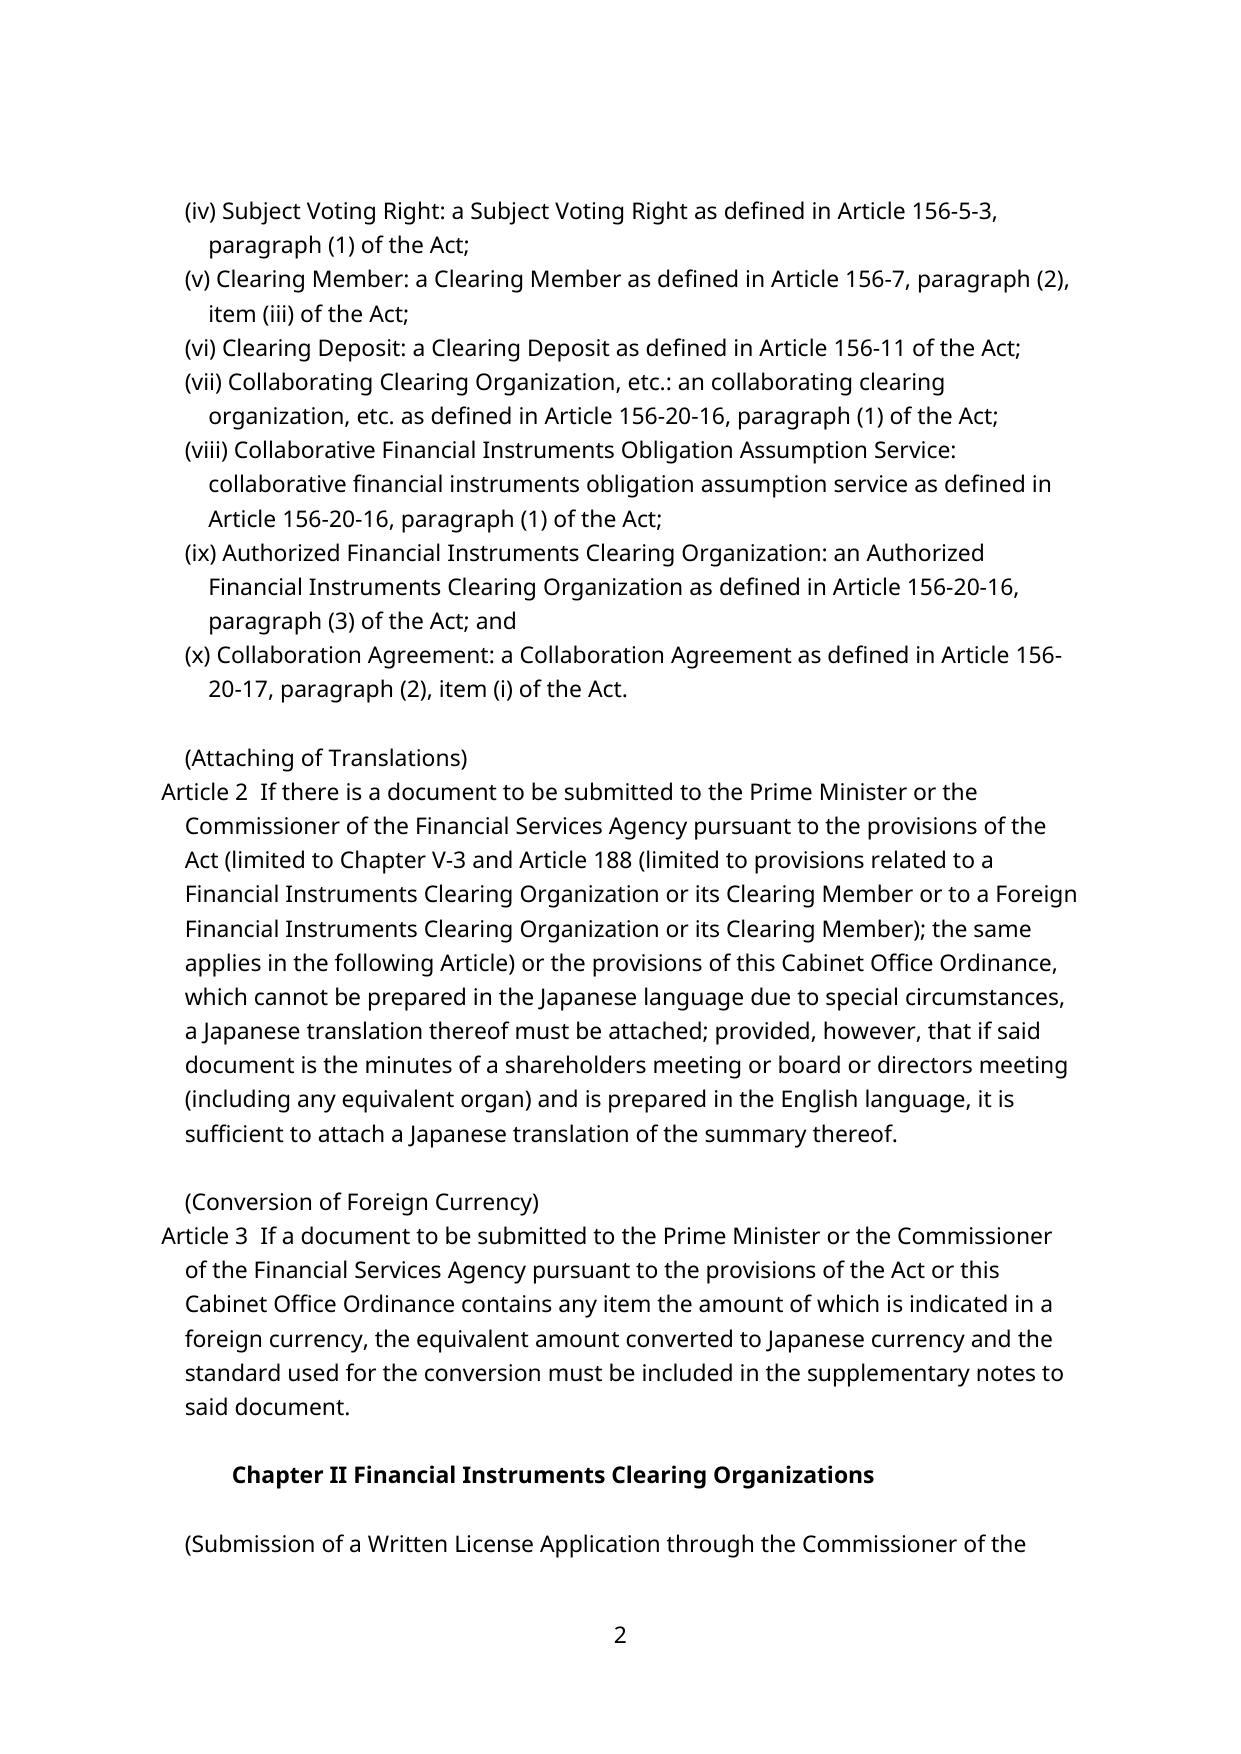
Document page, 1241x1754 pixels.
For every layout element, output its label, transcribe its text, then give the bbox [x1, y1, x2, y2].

text Chapter II Financial Instruments Clearing Organizations [230, 1458, 1079, 1492]
text (x) Collaboration Agreement: a Collaboration Agreement as defined in Article 156-20-17, paragraph (2), item (i) of the Act. [184, 638, 1079, 706]
text Article 3 If a document to be submitted to the Prime Minister or the Commissioner of the Financial Services Agency pursuant to the provisions of the Act or this Cabinet Office Ordinance contains any item the amount of which is indicated in a foreign currency, the equivalent amount converted to Japanese currency and the standard used for the conversion must be included in the supplementary notes to said document. [161, 1219, 1079, 1424]
text (Attaching of Translations) [184, 740, 1079, 774]
text (vi) Clearing Deposit: a Clearing Deposit as defined in Article 156-11 of the Act; [184, 330, 1079, 364]
text (vii) Collaborating Clearing Organization, etc.: an collaborating clearing organization, etc. as defined in Article 156-20-16, paragraph (1) of the Act; [184, 364, 1079, 433]
text (v) Clearing Member: a Clearing Member as defined in Article 156-7, paragraph (2), item (iii) of the Act; [184, 262, 1079, 330]
text (viii) Collaborative Financial Instruments Obligation Assumption Service: collaborative financial instruments obligation assumption service as defined in Article 156-20-16, paragraph (1) of the Act; [184, 433, 1079, 535]
text (iv) Subject Voting Right: a Subject Voting Right as defined in Article 156-5-3, paragraph (1) of the Act; [184, 194, 1079, 262]
text Article 2 If there is a document to be submitted to the Prime Minister or the Commissioner of the Financial Services Agency pursuant to the provisions of the Act (limited to Chapter V-3 and Article 188 (limited to provisions related to a Financial Instruments Clearing Organization or its Clearing Member or to a Foreign Financial Instruments Clearing Organization or its Clearing Member); the same applies in the following Article) or the provisions of this Cabinet Office Ordinance, which cannot be prepared in the Japanese language due to special circumstances, a Japanese translation thereof must be attached; provided, however, that if said document is the minutes of a shareholders meeting or board or directors meeting (including any equivalent organ) and is prepared in the English language, it is sufficient to attach a Japanese translation of the summary thereof. [161, 774, 1079, 1150]
text (ix) Authorized Financial Instruments Clearing Organization: an Authorized Financial Instruments Clearing Organization as defined in Article 156-20-16, paragraph (3) of the Act; and [184, 535, 1079, 638]
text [184, 1526, 1079, 1560]
text (Conversion of Foreign Currency) [184, 1184, 1079, 1219]
